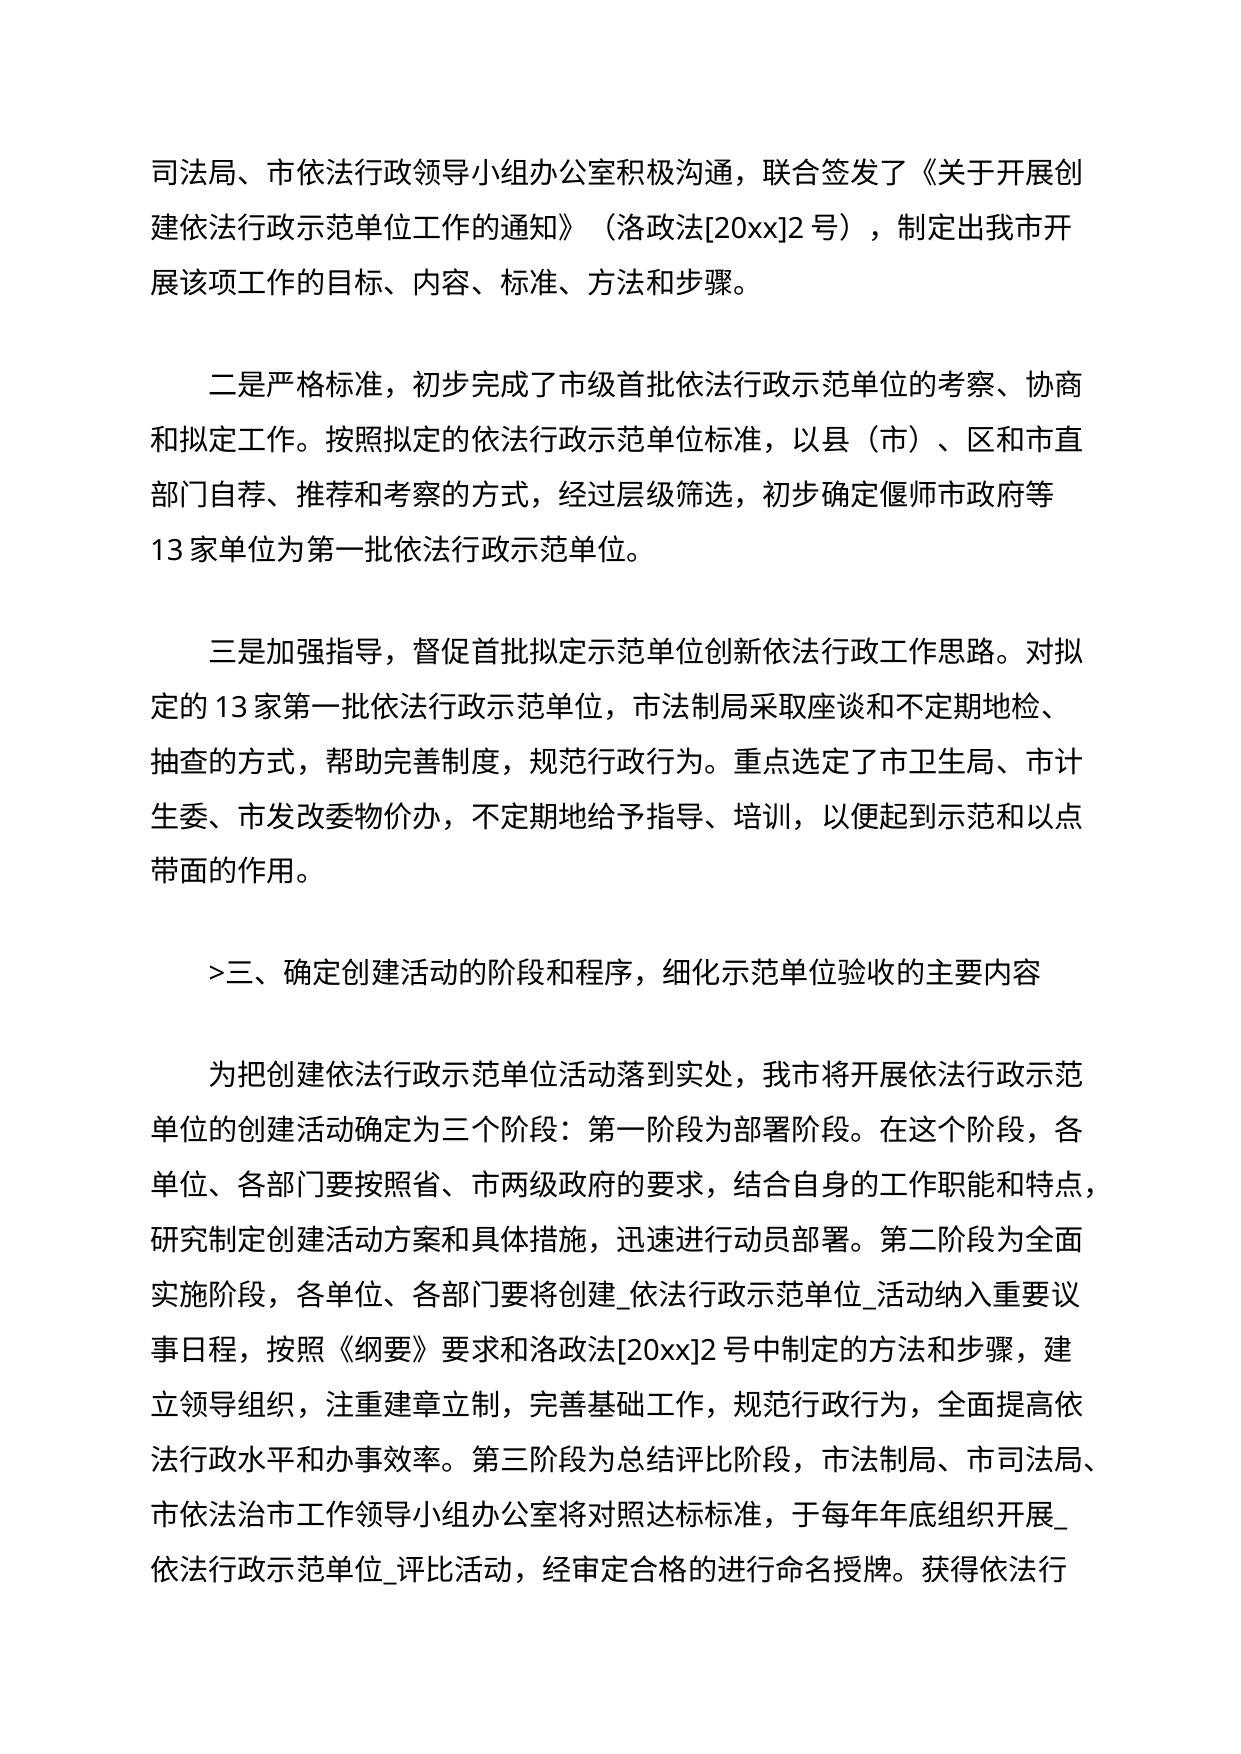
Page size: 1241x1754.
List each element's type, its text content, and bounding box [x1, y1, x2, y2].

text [150, 1052, 1090, 1588]
text 三是加强指导，督促首批拟定示范单位创新依法行政工作思路。对拟定的13家第一批依法行政示范单位，市法制局采取座谈和不定期地检、抽查的方式，帮助完善制度，规范行政行为。重点选定了市卫生局、市计生委、市发改委物价办，不定期地给予指导、培训，以便起到示范和以点带面的作用。 [150, 628, 1090, 890]
text >三、确定创建活动的阶段和程序，细化示范单位验收的主要内容 [150, 950, 1090, 992]
text 二是严格标准，初步完成了市级首批依法行政示范单位的考察、协商和拟定工作。按照拟定的依法行政示范单位标准，以县（市）、区和市直部门自荐、推荐和考察的方式，经过层级筛选，初步确定偃师市政府等13家单位为第一批依法行政示范单位。 [150, 362, 1090, 569]
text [150, 150, 1090, 302]
